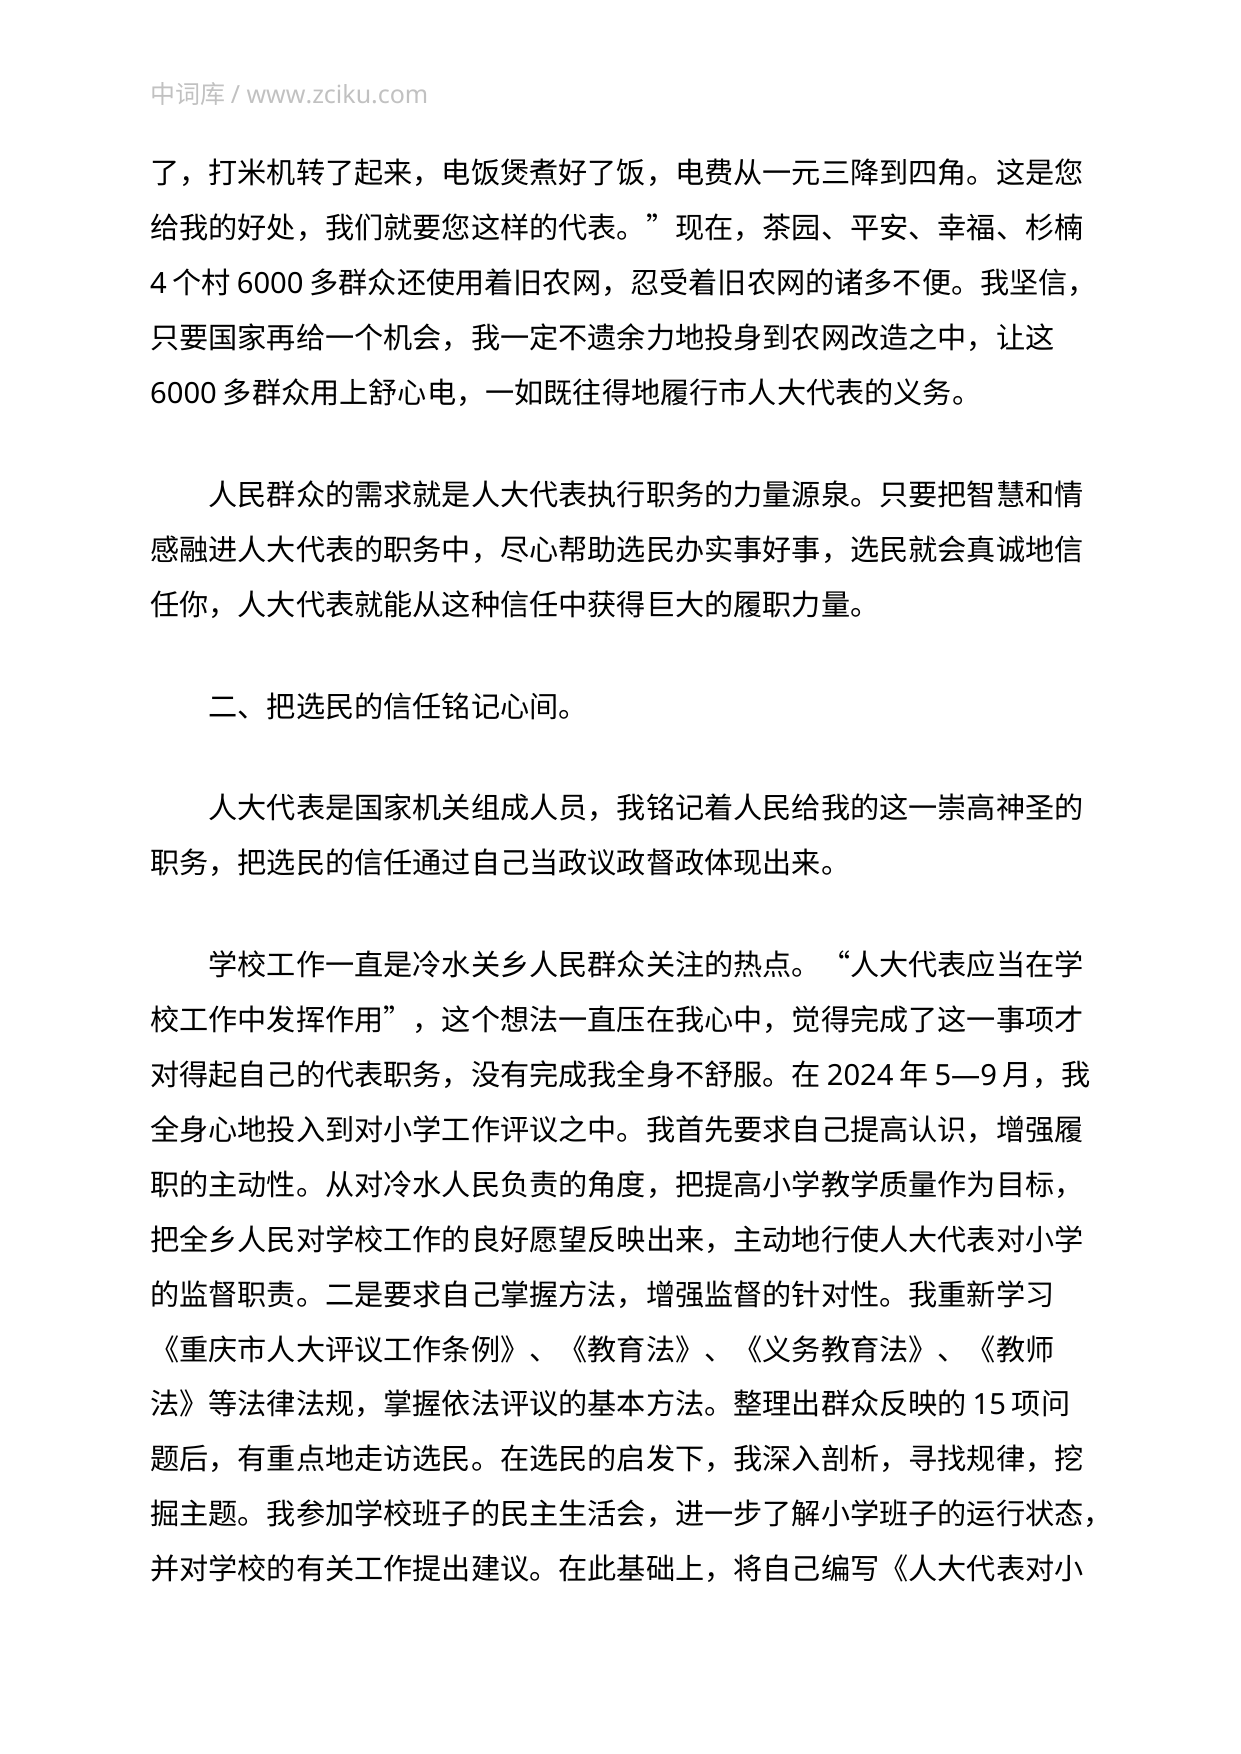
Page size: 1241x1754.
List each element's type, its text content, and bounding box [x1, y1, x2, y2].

text 二、把选民的信任铭记心间。 [150, 683, 1090, 726]
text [150, 150, 1090, 412]
text 人大代表是国家机关组成人员，我铭记着人民给我的这一崇高神圣的职务，把选民的信任通过自己当政议政督政体现出来。 [150, 785, 1090, 882]
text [150, 942, 1090, 1588]
text 人民群众的需求就是人大代表执行职务的力量源泉。只要把智慧和情感融进人大代表的职务中，尽心帮助选民办实事好事，选民就会真诚地信任你，人大代表就能从这种信任中获得巨大的履职力量。 [150, 472, 1090, 624]
